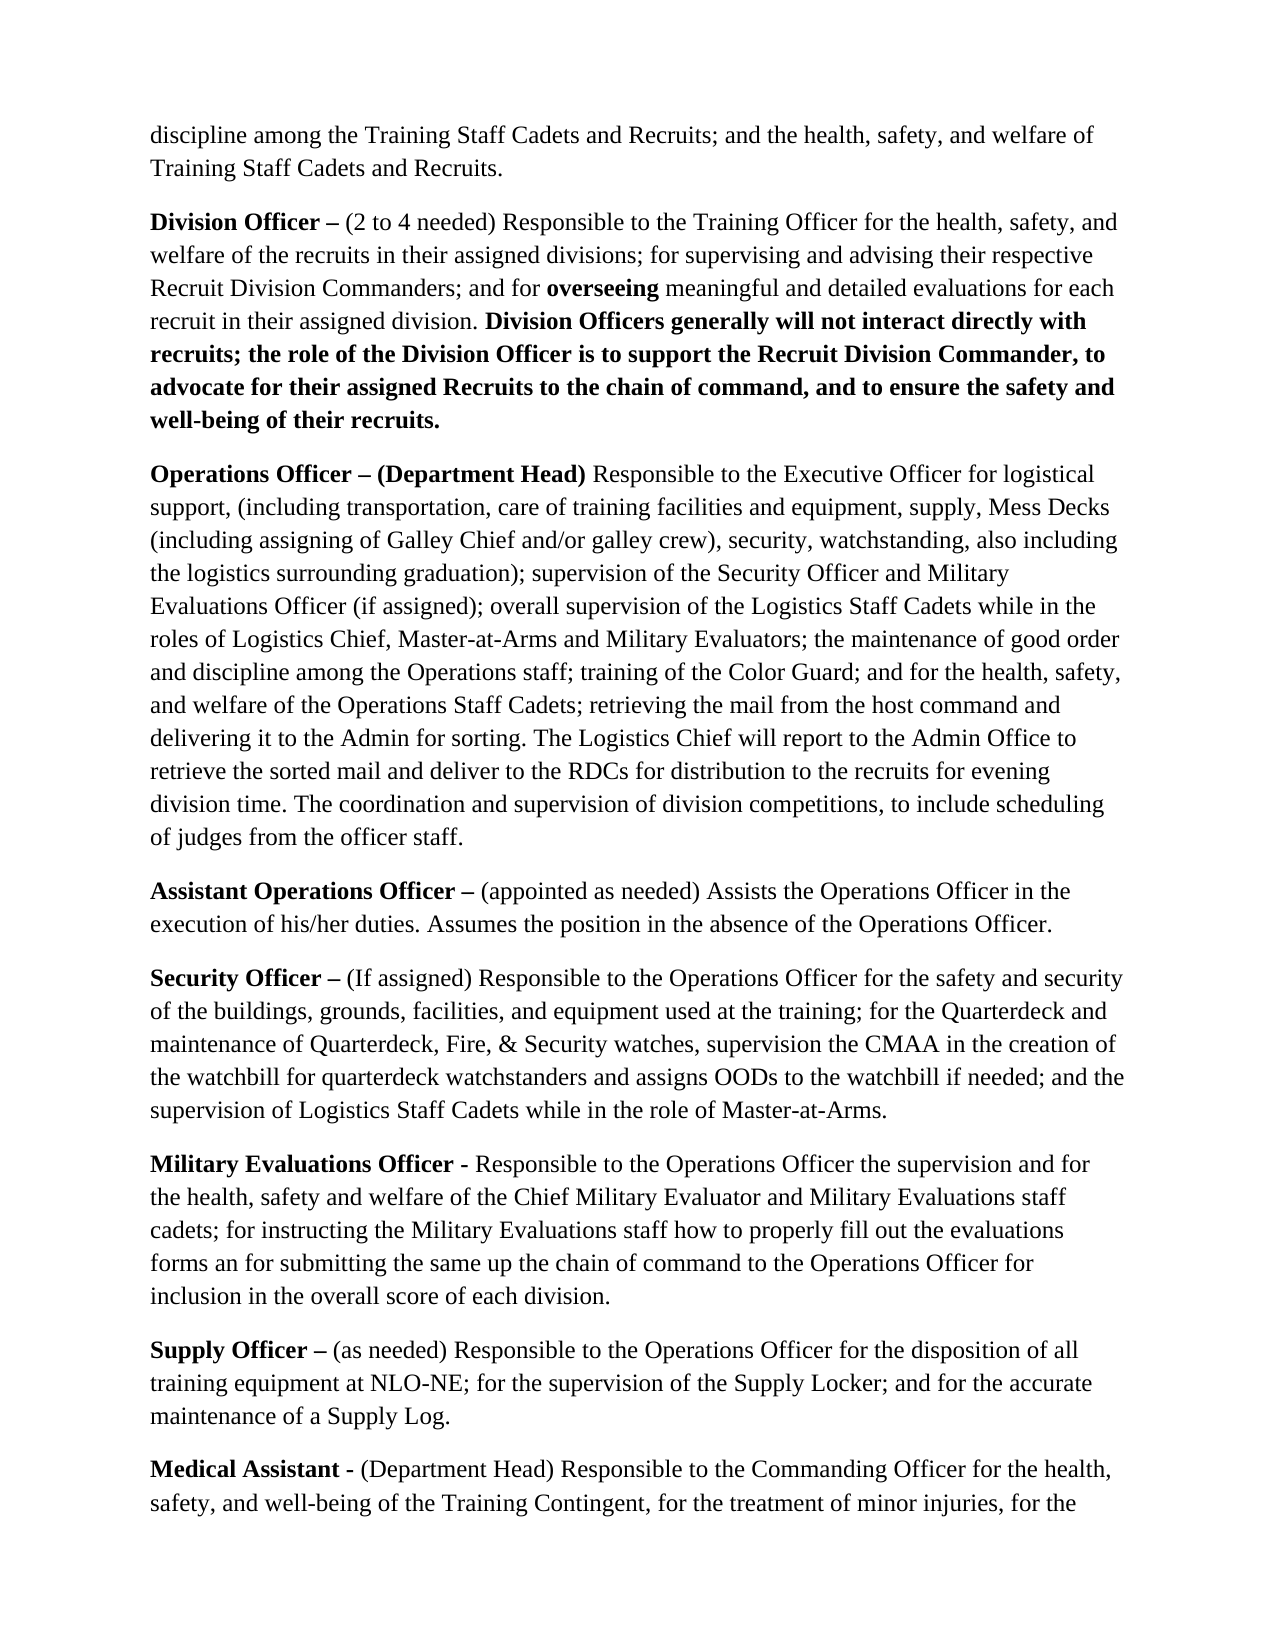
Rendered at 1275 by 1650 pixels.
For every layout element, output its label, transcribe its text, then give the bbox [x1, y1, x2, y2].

text Division Officer – (2 to 4 needed) Responsible to the Training Officer for the health, safety, and welfare of the recruits in their assigned divisions; for supervising and advising their respective Recruit Division Commanders; and for overseeing meaningful and detailed evaluations for each recruit in their assigned division. Division Officers generally will not interact directly with recruits; the role of the Division Officer is to support the Recruit Division Commander, to advocate for their assigned Recruits to the chain of command, and to ensure the safety and well-being of their recruits. [150, 207, 1125, 434]
text Operations Officer – (Department Head) Responsible to the Executive Officer for logistical support, (including transportation, care of training facilities and equipment, supply, Mess Decks (including assigning of Galley Chief and/or galley crew), security, watchstanding, also including the logistics surrounding graduation); supervision of the Security Officer and Military Evaluations Officer (if assigned); overall supervision of the Logistics Staff Cadets while in the roles of Logistics Chief, Master-at-Arms and Military Evaluators; the maintenance of good order and discipline among the Operations staff; training of the Color Guard; and for the health, safety, and welfare of the Operations Staff Cadets; retrieving the mail from the host command and delivering it to the Admin for sorting. The Logistics Chief will report to the Admin Office to retrieve the sorted mail and deliver to the RDCs for distribution to the recruits for evening division time. The coordination and supervision of division competitions, to include scheduling of judges from the officer staff. [150, 459, 1125, 851]
text Military Evaluations Officer - Responsible to the Operations Officer the supervision and for the health, safety and welfare of the Chief Military Evaluator and Military Evaluations staff cadets; for instructing the Military Evaluations staff how to properly fill out the evaluations forms an for submitting the same up the chain of command to the Operations Officer for inclusion in the overall score of each division. [150, 1149, 1125, 1309]
text Supply Officer – (as needed) Responsible to the Operations Officer for the disposition of all training equipment at NLO-NE; for the supervision of the Supply Locker; and for the accurate maintenance of a Supply Log. [150, 1335, 1125, 1429]
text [150, 1454, 1125, 1516]
text Assistant Operations Officer – (appointed as needed) Assists the Operations Officer in the execution of his/her duties. Assumes the position in the absence of the Operations Officer. [150, 876, 1125, 938]
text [150, 120, 1125, 182]
text Security Officer – (If assigned) Responsible to the Operations Officer for the safety and security of the buildings, grounds, facilities, and equipment used at the training; for the Quarterdeck and maintenance of Quarterdeck, Fire, & Security watches, supervision the CMAA in the creation of the watchbill for quarterdeck watchstanders and assigns OODs to the watchbill if needed; and the supervision of Logistics Staff Cadets while in the role of Master-at-Arms. [150, 963, 1125, 1124]
